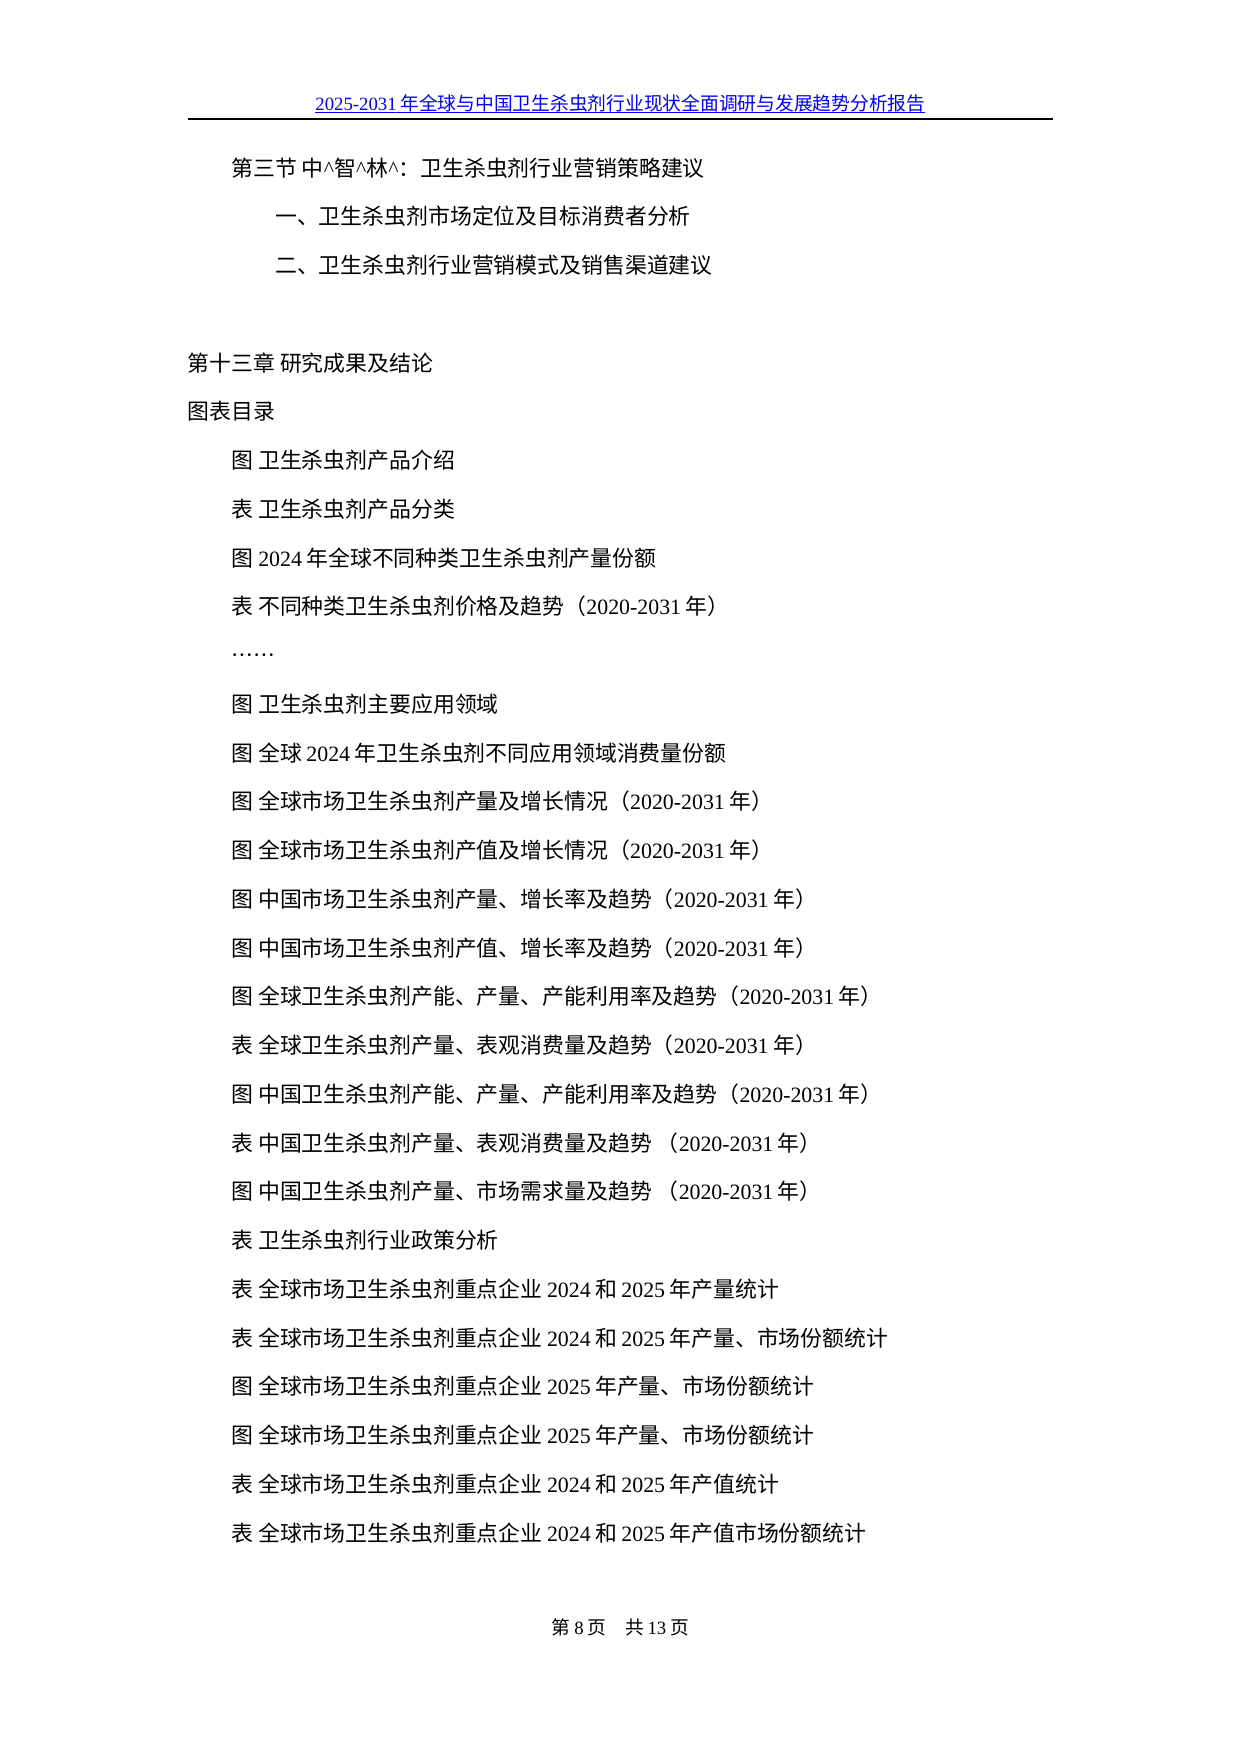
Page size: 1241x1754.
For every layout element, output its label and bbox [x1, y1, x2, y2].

text [187, 150, 1053, 1548]
